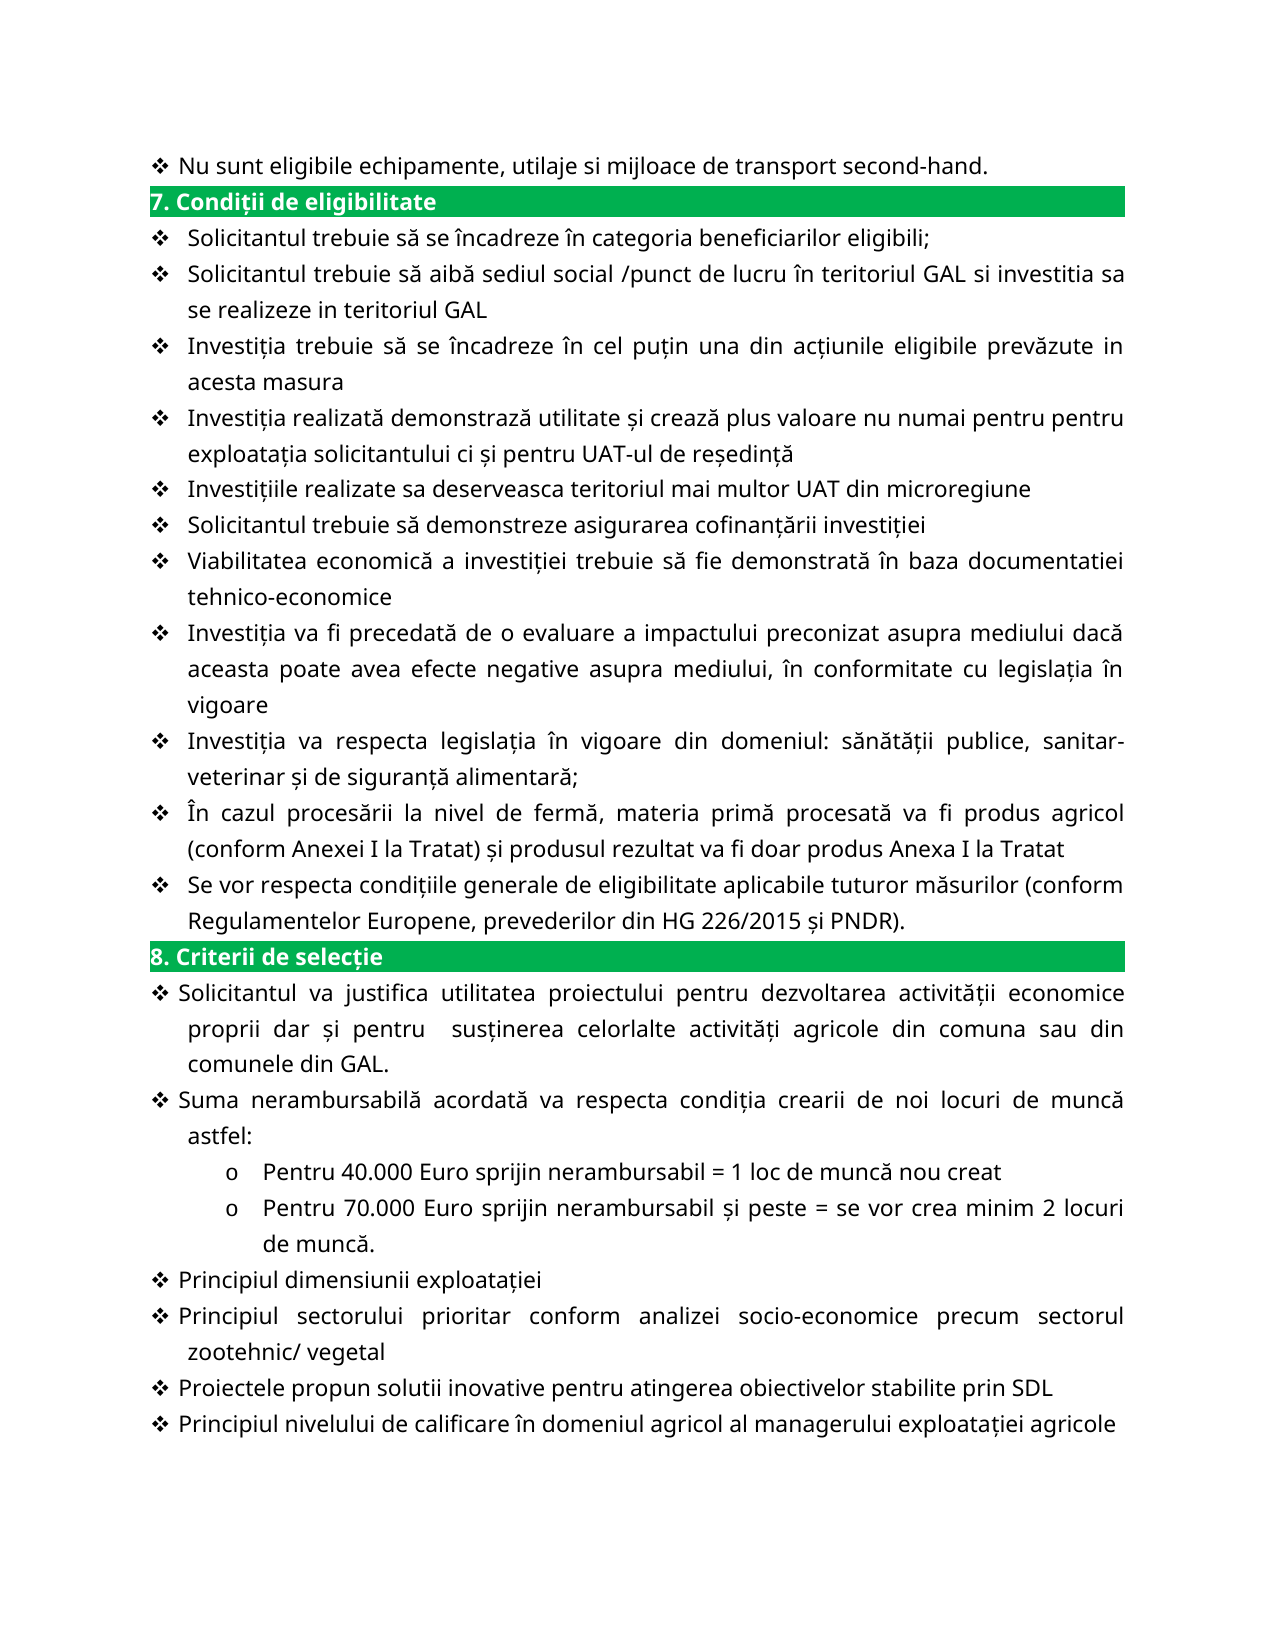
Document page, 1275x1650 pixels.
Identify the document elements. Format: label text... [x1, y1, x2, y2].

text 8. Criterii de selecţie [150, 941, 1125, 972]
list Nu sunt eligibile echipamente, utilaje si mijloace de transport second-hand. [150, 150, 1125, 181]
list Solicitantul trebuie să se încadreze în categoria beneficiarilor eligibili; [150, 222, 1125, 253]
list Investiția va respecta legislaţia în vigoare din domeniul: sănătății publice, sanitar-veterinar și de siguranță alimentară; [150, 725, 1125, 792]
list Principiul dimensiunii exploatației [150, 1264, 1125, 1296]
list Principiul nivelului de calificare în domeniul agricol al managerului exploataţiei agricole [150, 1408, 1125, 1439]
list Se vor respecta condițiile generale de eligibilitate aplicabile tuturor măsurilor (conform Regulamentelor Europene, prevederilor din HG 226/2015 și PNDR). [150, 869, 1125, 936]
list Investiţiile realizate sa deserveasca teritoriul mai multor UAT din microregiune [150, 473, 1125, 505]
list Solicitantul va justifica utilitatea proiectului pentru dezvoltarea activităţii economice proprii dar şi pentru susţinerea celorlalte activităţi agricole din comuna sau din comunele din GAL. [150, 977, 1125, 1080]
list Suma nerambursabilă acordată va respecta condiţia crearii de noi locuri de muncă astfel: [150, 1084, 1125, 1152]
list În cazul procesării la nivel de fermă, materia primă procesată va fi produs agricol (conform Anexei I la Tratat) și produsul rezultat va fi doar produs Anexa I la Tratat [150, 797, 1125, 864]
text 7. Condiţii de eligibilitate [150, 186, 1125, 217]
list Investiția trebuie să se încadreze în cel puțin una din acțiunile eligibile prevăzute in acesta masura [150, 330, 1125, 397]
list Solicitantul trebuie să demonstreze asigurarea cofinanțării investiției [150, 509, 1125, 541]
list Principiul sectorului prioritar conform analizei socio-economice precum sectorul zootehnic/ vegetal [150, 1300, 1125, 1367]
list Proiectele propun solutii inovative pentru atingerea obiectivelor stabilite prin SDL [150, 1372, 1125, 1403]
list Viabilitatea economică a investiției trebuie să fie demonstrată în baza documentatiei tehnico-economice [150, 545, 1125, 612]
list Investiția va fi precedată de o evaluare a impactului preconizat asupra mediului dacă aceasta poate avea efecte negative asupra mediului, în conformitate cu legislația în vigoare [150, 617, 1125, 720]
list Pentru 40.000 Euro sprijin nerambursabil = 1 loc de muncă nou creat [225, 1156, 1125, 1188]
list Investiţia realizată demonstrază utilitate şi crează plus valoare nu numai pentru pentru exploataţia solicitantului ci şi pentru UAT-ul de reşedinţă [150, 402, 1125, 469]
list Solicitantul trebuie să aibă sediul social /punct de lucru în teritoriul GAL si investitia sa se realizeze in teritoriul GAL [150, 258, 1125, 325]
list Pentru 70.000 Euro sprijin nerambursabil şi peste = se vor crea minim 2 locuri de muncă. [225, 1192, 1125, 1259]
